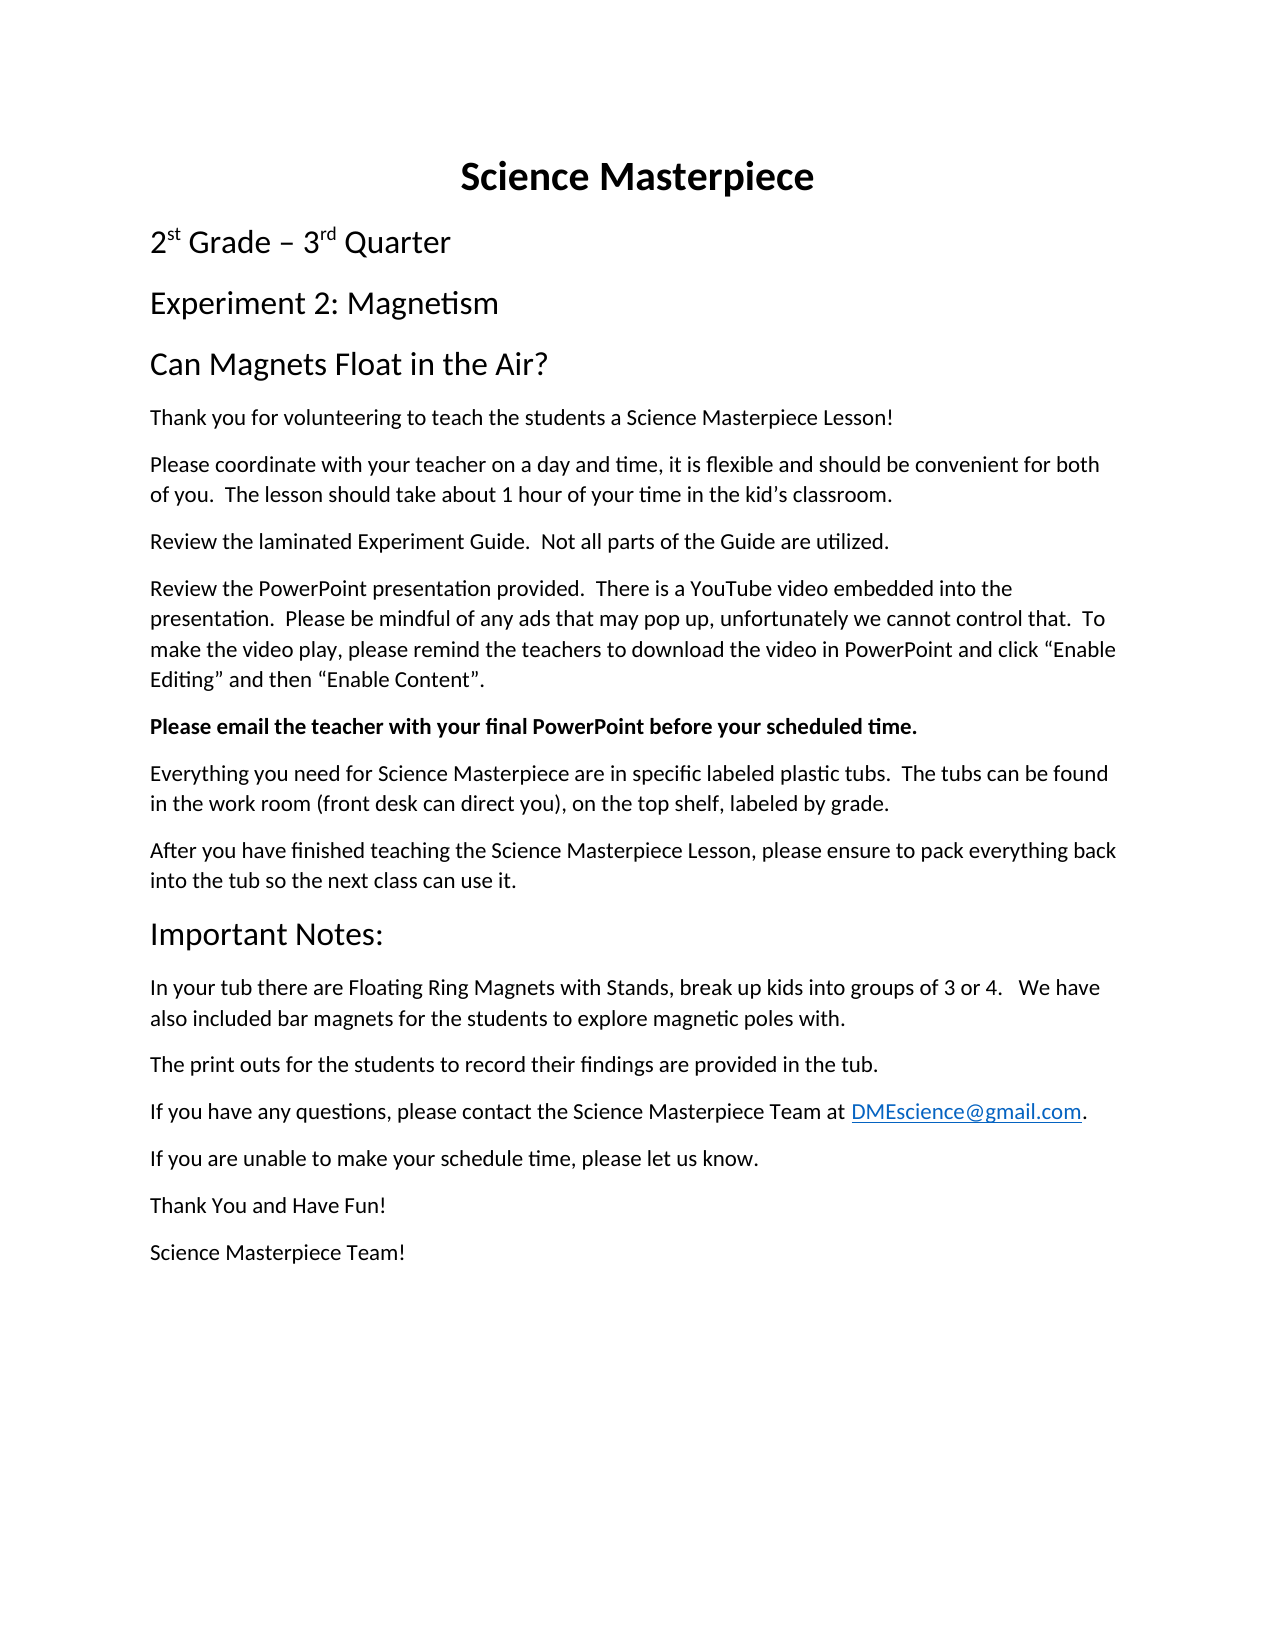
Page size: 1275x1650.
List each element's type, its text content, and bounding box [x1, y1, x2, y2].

text Science Masterpiece [150, 150, 1125, 201]
text Thank you for volunteering to teach the students a Science Masterpiece Lesson! [150, 403, 1125, 431]
text In your tub there are Floating Ring Magnets with Stands, break up kids into groups of 3 or 4. We have also included bar magnets for the students to explore magnetic poles with. [150, 973, 1125, 1032]
text Experiment 2: Magnetism [150, 282, 1125, 323]
text Science Masterpiece Team! [150, 1238, 1125, 1266]
text Important Notes: [150, 913, 1125, 953]
text Can Magnets Float in the Air? [150, 343, 1125, 383]
text Review the laminated Experiment Guide. Not all parts of the Guide are utilized. [150, 527, 1125, 555]
text If you are unable to make your schedule time, please let us know. [150, 1144, 1125, 1172]
text The print outs for the students to record their findings are provided in the tub. [150, 1051, 1125, 1078]
text Please coordinate with your teacher on a day and time, it is flexible and should be convenient for both of you. The lesson should take about 1 hour of your time in the kid’s classroom. [150, 450, 1125, 508]
text Review the PowerPoint presentation provided. There is a YouTube video embedded into the presentation. Please be mindful of any ads that may pop up, unfortunately we cannot control that. To make the video play, please remind the teachers to download the video in PowerPoint and click “Enable Editing” and then “Enable Content”. [150, 574, 1125, 693]
text 2st Grade – 3rd Quarter [150, 222, 1125, 262]
text After you have finished teaching the Science Masterpiece Lesson, please ensure to pack everything back into the tub so the next class can use it. [150, 836, 1125, 894]
text Thank You and Have Fun! [150, 1191, 1125, 1219]
text Everything you need for Science Masterpiece are in specific labeled plastic tubs. The tubs can be found in the work room (front desk can direct you), on the top shelf, labeled by grade. [150, 759, 1125, 817]
text If you have any questions, please contact the Science Masterpiece Team at DMEscience@gmail.com. [150, 1097, 1125, 1125]
text Please email the teacher with your final PowerPoint before your scheduled time. [150, 712, 1125, 740]
